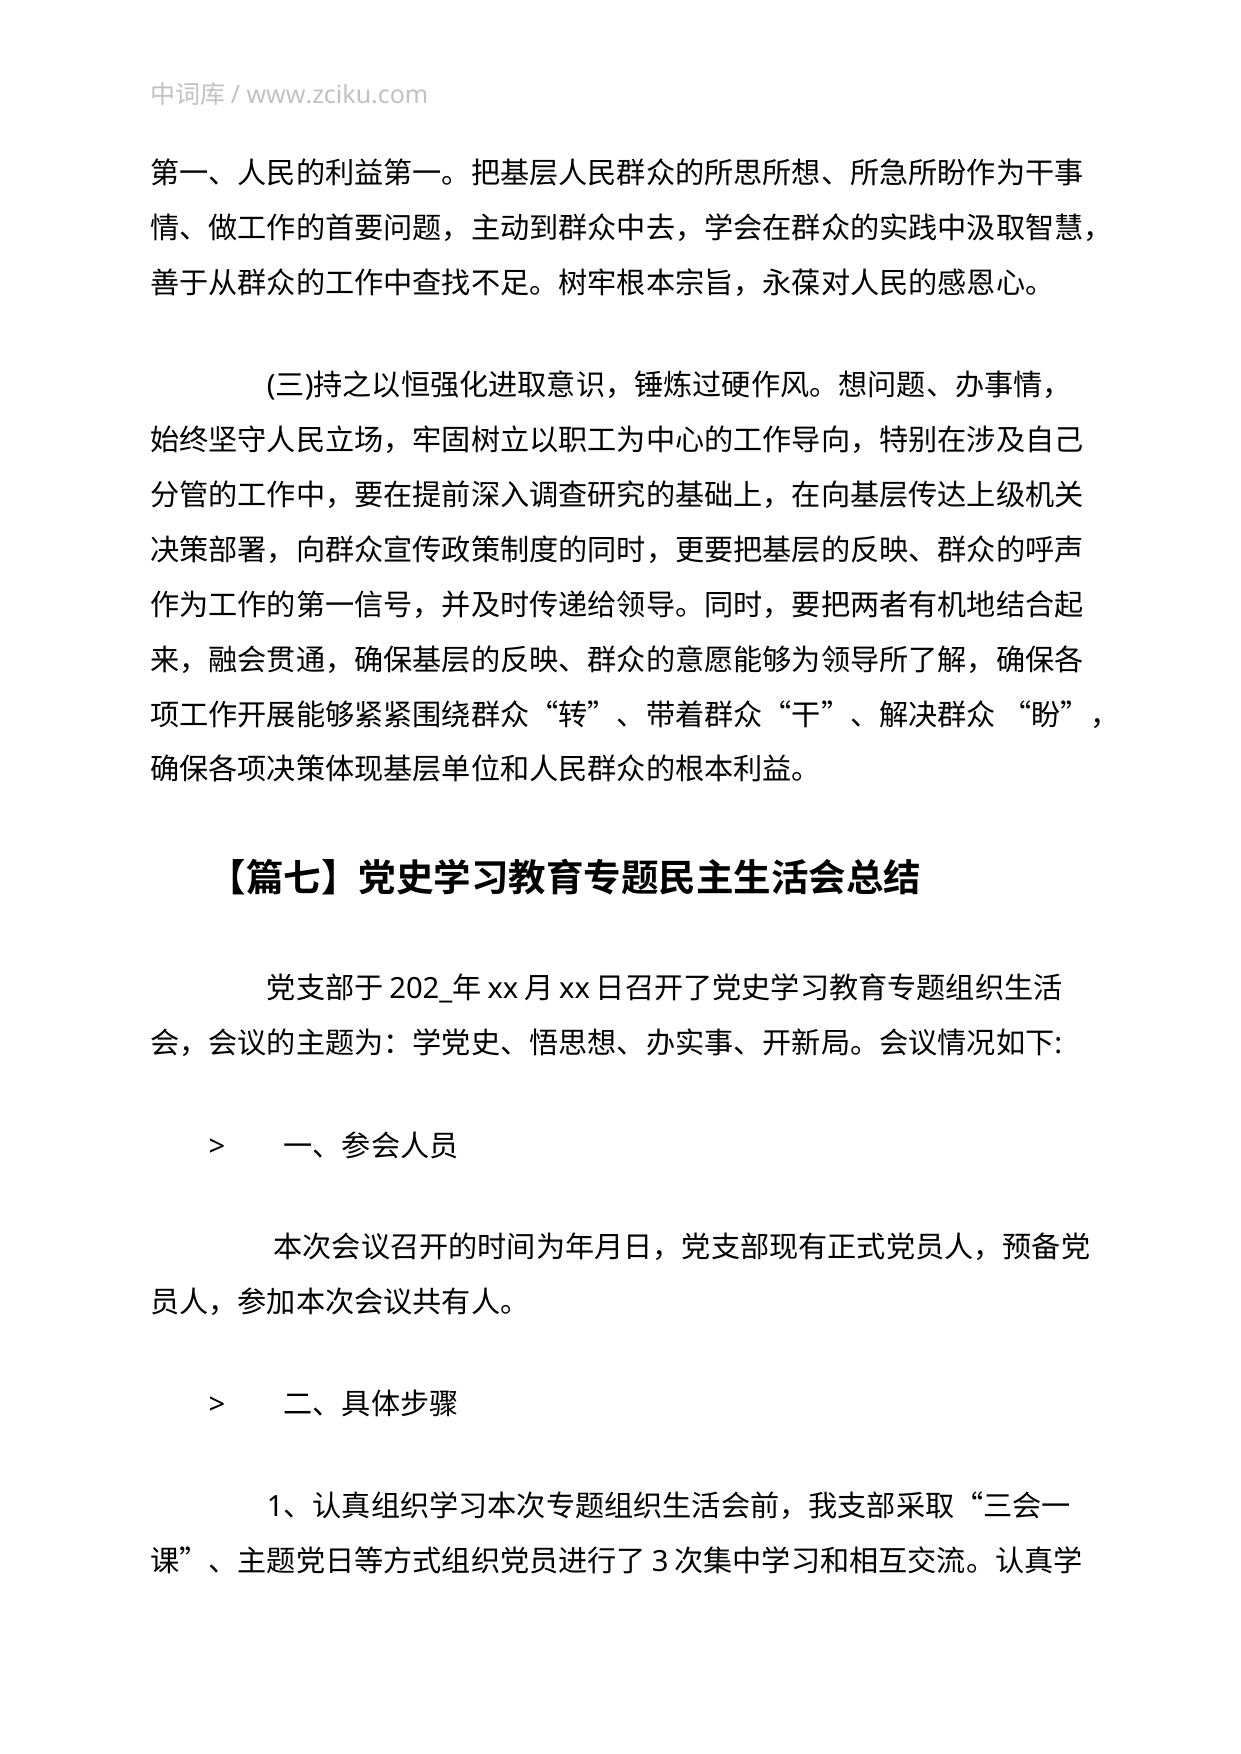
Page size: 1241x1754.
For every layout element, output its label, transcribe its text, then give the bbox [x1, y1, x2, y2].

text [150, 1483, 1090, 1580]
text > 一、参会人员 [150, 1122, 1090, 1164]
text 本次会议召开的时间为年月日，党支部现有正式党员人，预备党员人，参加本次会议共有人。 [150, 1224, 1090, 1321]
text 【篇七】党史学习教育专题民主生活会总结 [150, 848, 1090, 902]
text > 二、具体步骤 [150, 1381, 1090, 1423]
text (三)持之以恒强化进取意识，锤炼过硬作风。想问题、办事情，始终坚守人民立场，牢固树立以职工为中心的工作导向，特别在涉及自己分管的工作中，要在提前深入调查研究的基础上，在向基层传达上级机关决策部署，向群众宣传政策制度的同时，更要把基层的反映、群众的呼声作为工作的第一信号，并及时传递给领导。同时，要把两者有机地结合起来，融会贯通，确保基层的反映、群众的意愿能够为领导所了解，确保各项工作开展能够紧紧围绕群众“转”、带着群众“干”、解决群众 “盼”，确保各项决策体现基层单位和人民群众的根本利益。 [150, 362, 1090, 788]
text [150, 150, 1090, 302]
text 党支部于202_年xx月xx日召开了党史学习教育专题组织生活会，会议的主题为：学党史、悟思想、办实事、开新局。会议情况如下: [150, 965, 1090, 1062]
